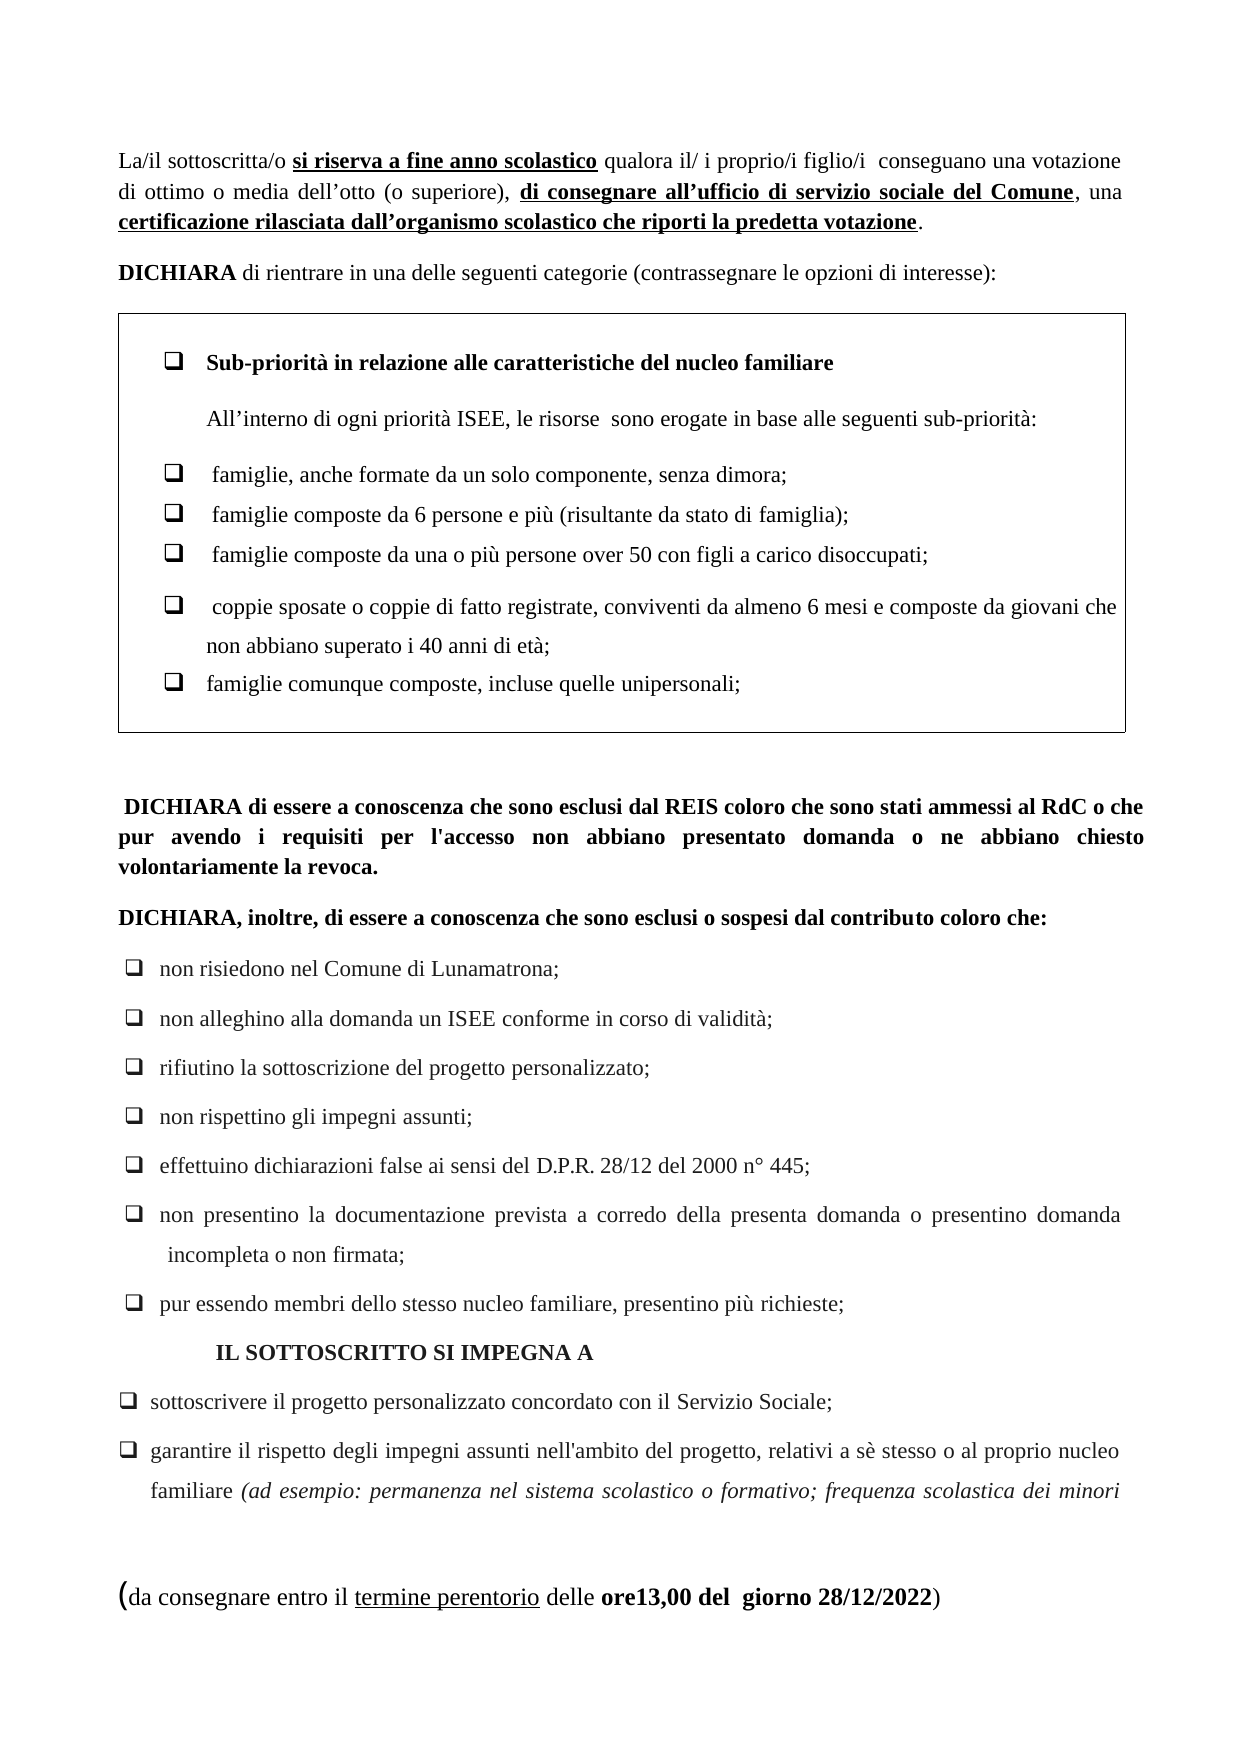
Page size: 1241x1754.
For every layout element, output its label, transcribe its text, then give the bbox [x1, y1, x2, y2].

list sottoscrivere il progetto personalizzato concordato con il Servizio Sociale; [118, 1388, 1122, 1415]
text DICHIARA di rientrare in una delle seguenti categorie (contrassegnare le opzioni di interesse): [118, 259, 1122, 285]
list effettuino dichiarazioni false ai sensi del D.P.R. 28/12 del 2000 n° 445; [124, 1152, 1122, 1178]
subtitle IL SOTTOSCRITTO SI IMPEGNA A [215, 1339, 987, 1366]
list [118, 1437, 1122, 1503]
table_header Sub-priorità in relazione alle caratteristiche del nucleo familiare All’interno di ogni priorità ISEE, le risorse sono erogate in base alle seguenti sub-priorità: famiglie, anche formate da un solo componente, senza dimora; famiglie composte da 6 persone e più (risultante da stato di famiglia); famiglie composte da una o più persone over 50 con figli a carico disoccupati; coppie sposate o coppie di fatto registrate, conviventi da almeno 6 mesi e composte da giovani che non abbiano superato i 40 anni di età; famiglie comunque composte, incluse quelle unipersonali; [119, 314, 1125, 732]
list non rispettino gli impegni assunti; [124, 1103, 1122, 1129]
list non risiedono nel Comune di Lunamatrona; [124, 956, 1122, 982]
list non alleghino alla domanda un ISEE conforme in corso di validità; [124, 1005, 1122, 1031]
list non presentino la documentazione prevista a corredo della presenta domanda o presentino domanda incompleta o non firmata; [124, 1201, 1122, 1267]
text DICHIARA, inoltre, di essere a conoscenza che sono esclusi o sospesi dal contributo coloro che: [118, 904, 1146, 931]
text La/il sottoscritta/o si riserva a fine anno scolastico qualora il/ i proprio/i figlio/i conseguano una votazione di ottimo o media dell’otto (o superiore), di consegnare all’ufficio di servizio sociale del Comune, una certificazione rilasciata dall’organismo scolastico che riporti la predetta votazione. [118, 148, 1122, 234]
text DICHIARA di essere a conoscenza che sono esclusi dal REIS coloro che sono stati ammessi al RdC o che pur avendo i requisiti per l'accesso non abbiano presentato domanda o ne abbiano chiesto volontariamente la revoca. [118, 793, 1146, 880]
list rifiutino la sottoscrizione del progetto personalizzato; [124, 1054, 1122, 1080]
list pur essendo membri dello stesso nucleo familiare, presentino più richieste; [124, 1290, 1122, 1316]
